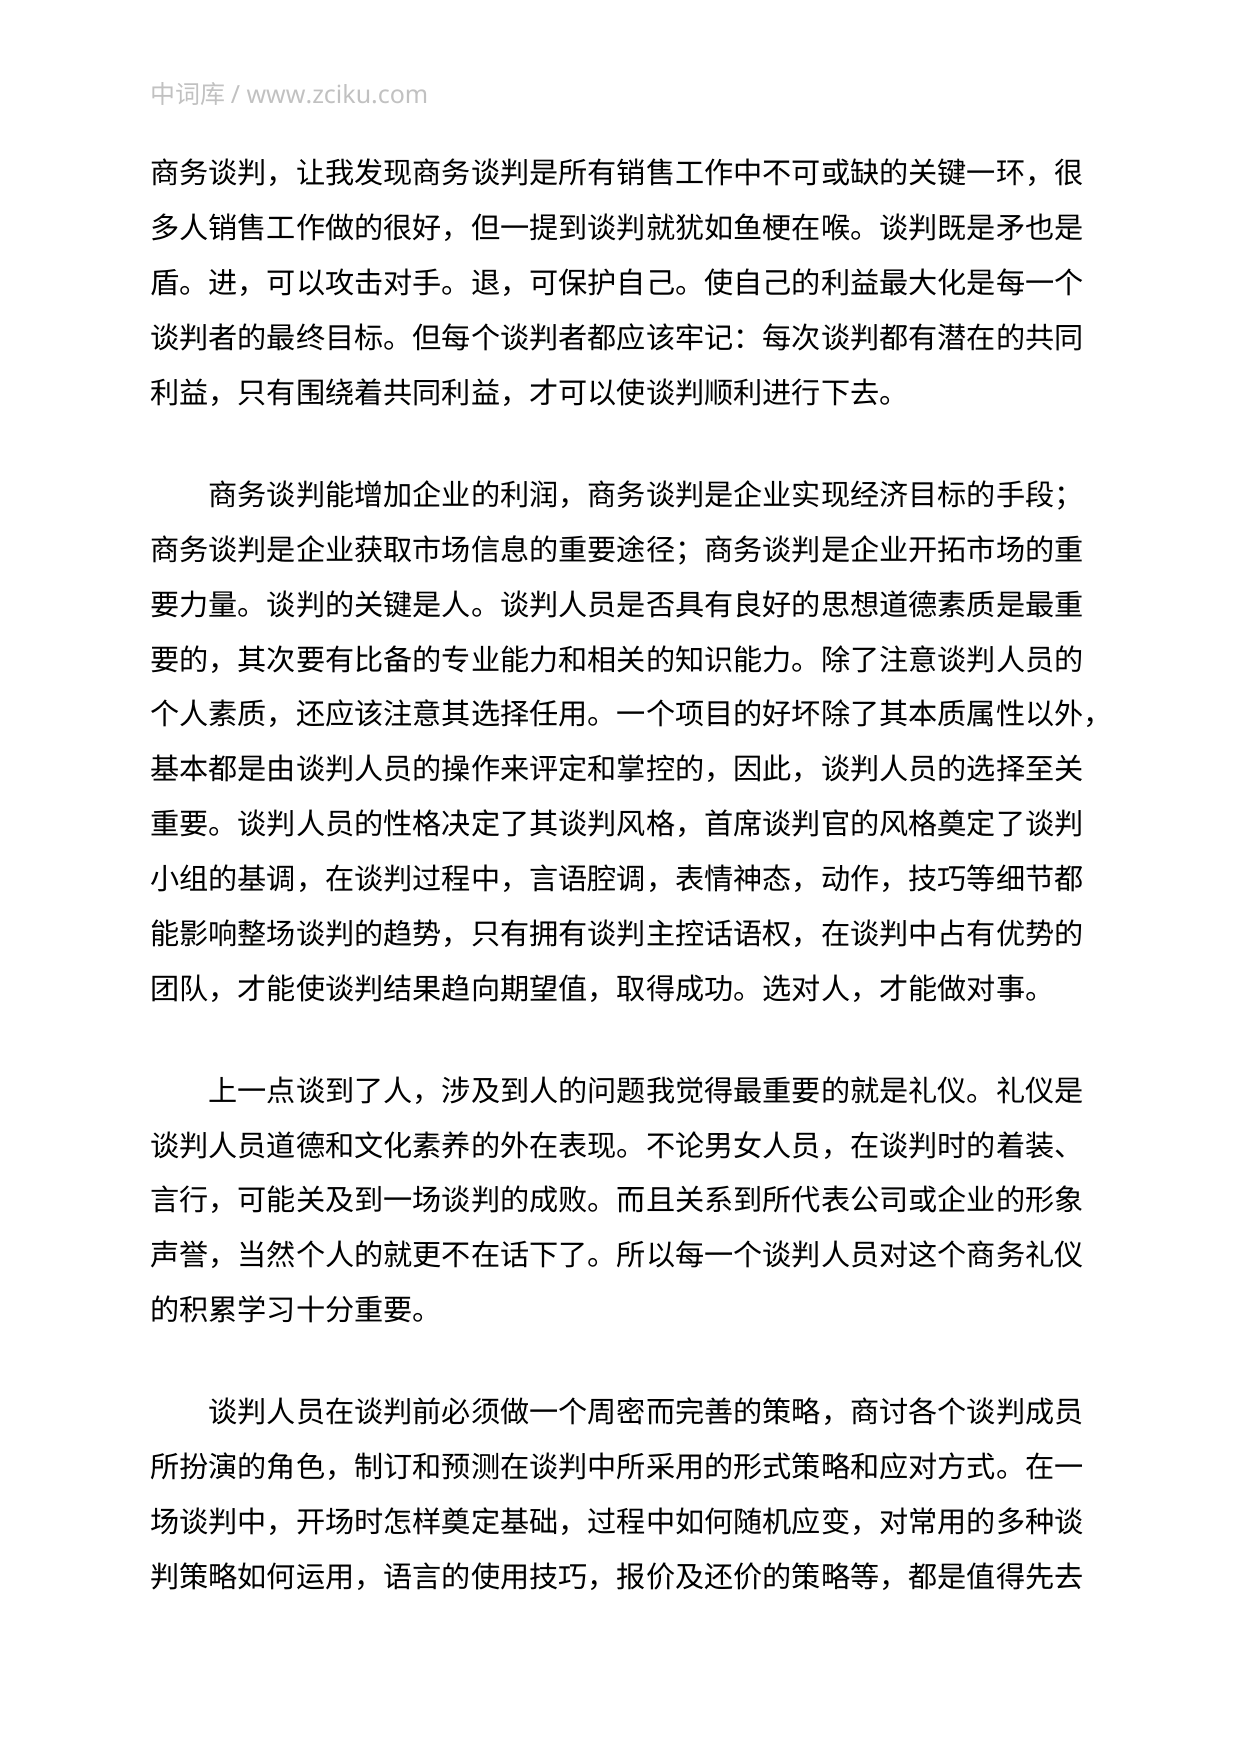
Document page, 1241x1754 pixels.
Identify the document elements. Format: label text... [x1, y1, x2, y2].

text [150, 150, 1090, 412]
text 上一点谈到了人，涉及到人的问题我觉得最重要的就是礼仪。礼仪是谈判人员道德和文化素养的外在表现。不论男女人员，在谈判时的着装、言行，可能关及到一场谈判的成败。而且关系到所代表公司或企业的形象声誉，当然个人的就更不在话下了。所以每一个谈判人员对这个商务礼仪的积累学习十分重要。 [150, 1067, 1090, 1329]
text 商务谈判能增加企业的利润，商务谈判是企业实现经济目标的手段；商务谈判是企业获取市场信息的重要途径；商务谈判是企业开拓市场的重要力量。谈判的关键是人。谈判人员是否具有良好的思想道德素质是最重要的，其次要有比备的专业能力和相关的知识能力。除了注意谈判人员的个人素质，还应该注意其选择任用。一个项目的好坏除了其本质属性以外，基本都是由谈判人员的操作来评定和掌控的，因此，谈判人员的选择至关重要。谈判人员的性格决定了其谈判风格，首席谈判官的风格奠定了谈判小组的基调，在谈判过程中，言语腔调，表情神态，动作，技巧等细节都能影响整场谈判的趋势，只有拥有谈判主控话语权，在谈判中占有优势的团队，才能使谈判结果趋向期望值，取得成功。选对人，才能做对事。 [150, 471, 1090, 1008]
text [150, 1388, 1090, 1596]
